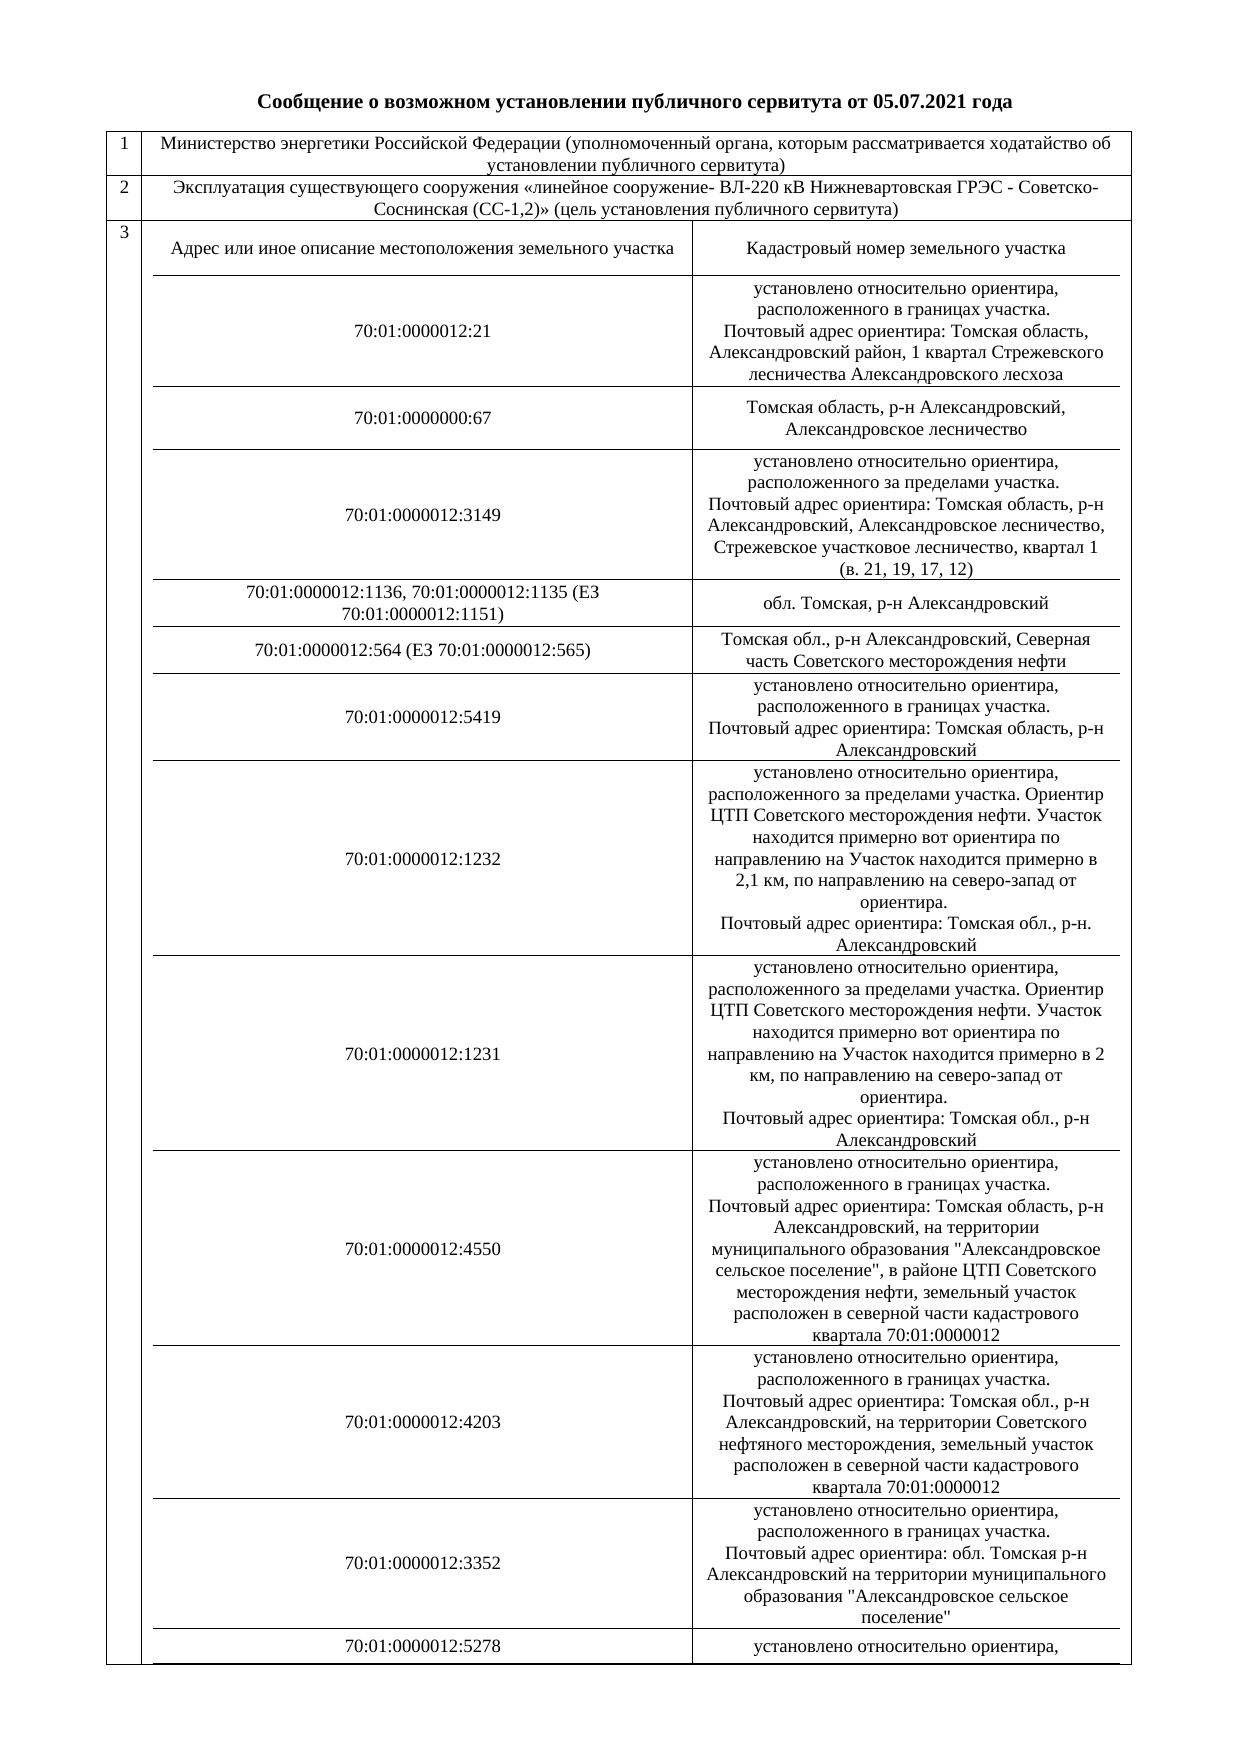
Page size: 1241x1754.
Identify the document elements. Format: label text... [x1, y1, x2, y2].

table_cell Эксплуатация существующего сооружения «линейное сооружение- ВЛ-220 кВ Нижневартовская ГРЭС - Советско-Соснинская (СС-1,2)» (цель установления публичного сервитута) [142, 176, 1131, 219]
table_header Министерство энергетики Российской Федерации (уполномоченный органа, которым рассматривается ходатайство об установлении публичного сервитута) [142, 132, 1131, 175]
text Сообщение о возможном установлении публичного сервитута от 05.07.2021 года [118, 89, 1152, 113]
table_cell 3 [107, 221, 141, 1664]
table_cell [142, 221, 692, 1664]
table_cell [693, 221, 1131, 1664]
table_header 1 [107, 132, 141, 175]
table_cell 2 [107, 176, 141, 219]
